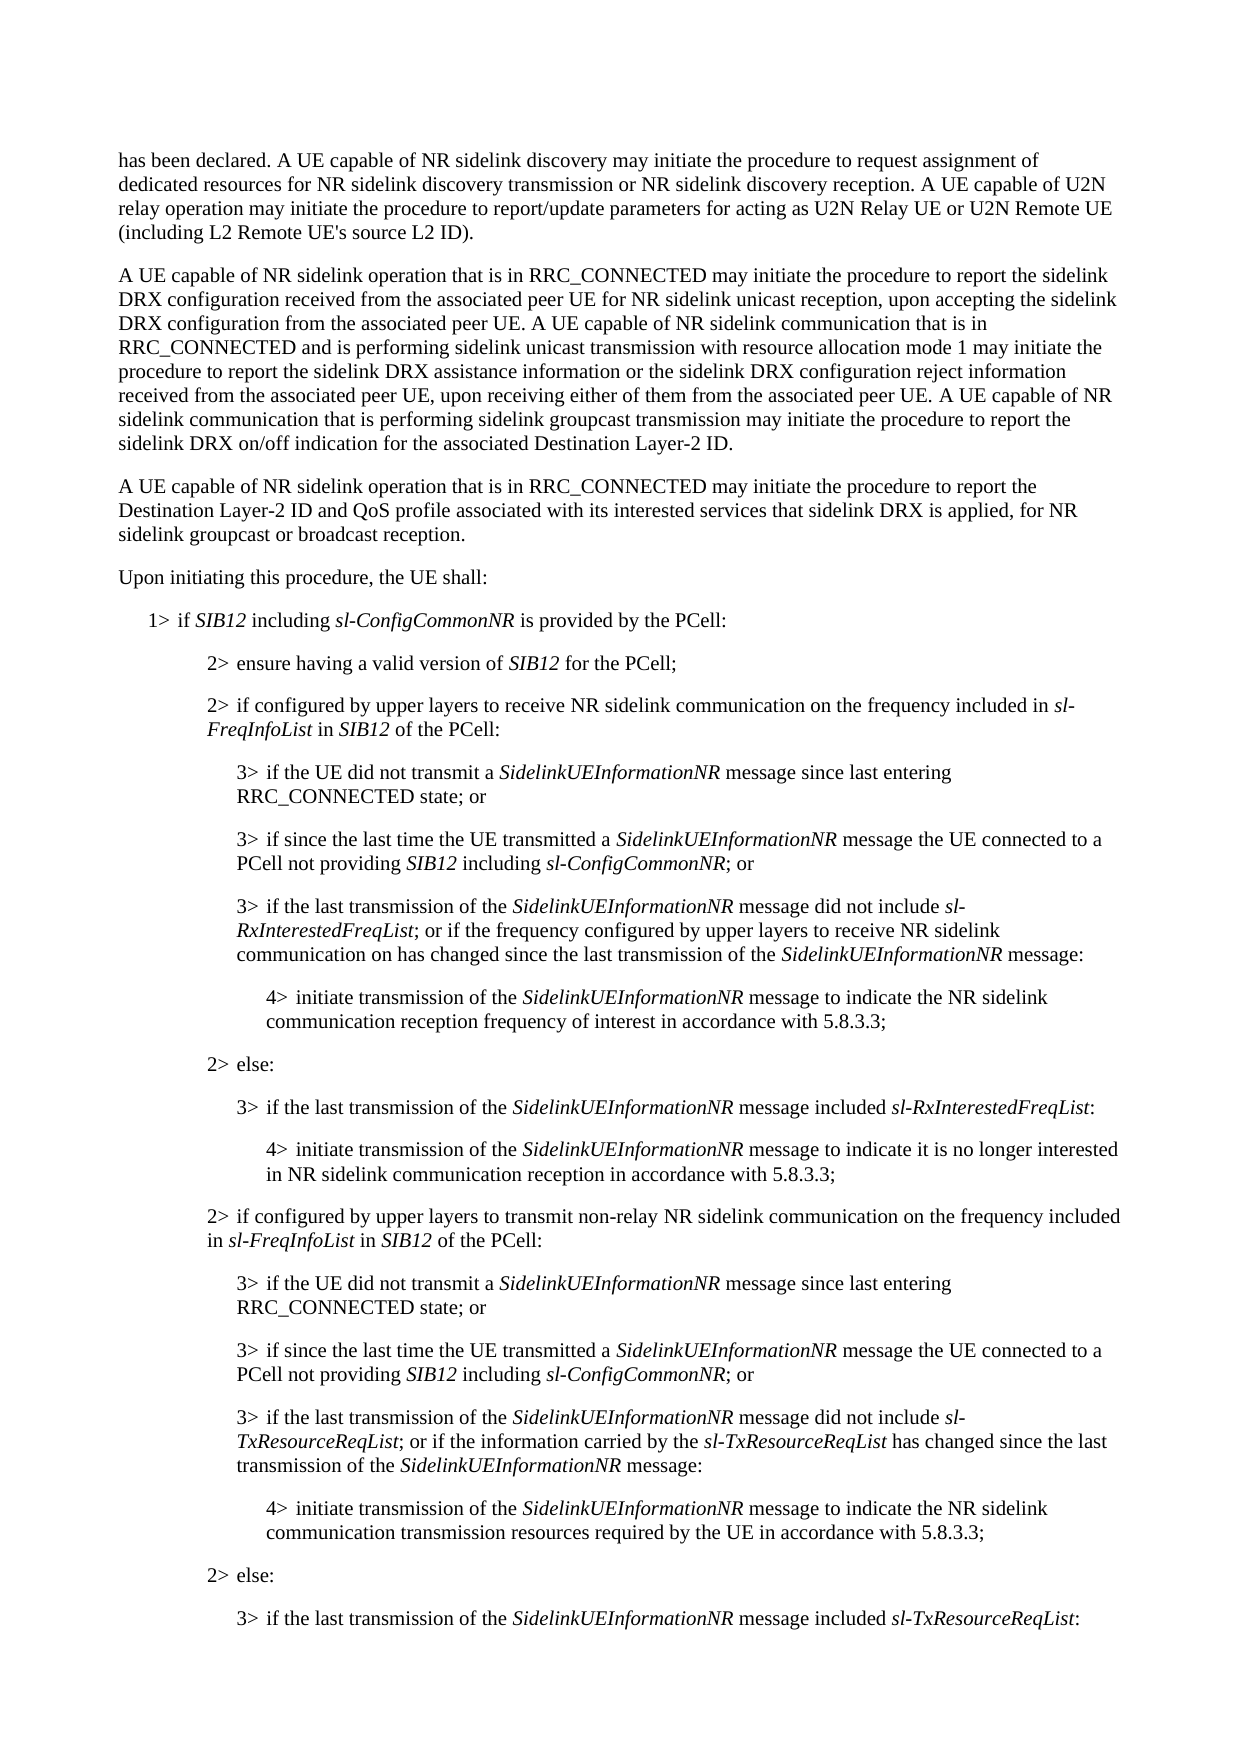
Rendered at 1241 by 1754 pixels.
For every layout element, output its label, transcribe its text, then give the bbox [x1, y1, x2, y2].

text Upon initiating this procedure, the UE shall: [118, 565, 1122, 589]
text 2> else: [207, 1563, 1122, 1587]
text 4> initiate transmission of the SidelinkUEInformationNR message to indicate the NR sidelink communication transmission resources required by the UE in accordance with 5.8.3.3; [266, 1496, 1122, 1544]
text 3> if the last transmission of the SidelinkUEInformationNR message included sl-RxInterestedFreqList: [236, 1094, 1122, 1119]
text 3> if the last transmission of the SidelinkUEInformationNR message did not include sl-RxInterestedFreqList; or if the frequency configured by upper layers to receive NR sidelink communication on has changed since the last transmission of the SidelinkUEInformationNR message: [236, 894, 1122, 966]
text 2> if configured by upper layers to receive NR sidelink communication on the frequency included in sl-FreqInfoList in SIB12 of the PCell: [207, 693, 1122, 741]
text A UE capable of NR sidelink operation that is in RRC_CONNECTED may initiate the procedure to report the sidelink DRX configuration received from the associated peer UE for NR sidelink unicast reception, upon accepting the sidelink DRX configuration from the associated peer UE. A UE capable of NR sidelink communication that is in RRC_CONNECTED and is performing sidelink unicast transmission with resource allocation mode 1 may initiate the procedure to report the sidelink DRX assistance information or the sidelink DRX configuration reject information received from the associated peer UE, upon receiving either of them from the associated peer UE. A UE capable of NR sidelink communication that is performing sidelink groupcast transmission may initiate the procedure to report the sidelink DRX on/off indication for the associated Destination Layer-2 ID. [118, 263, 1122, 455]
text 4> initiate transmission of the SidelinkUEInformationNR message to indicate the NR sidelink communication reception frequency of interest in accordance with 5.8.3.3; [266, 985, 1122, 1033]
text 2> else: [207, 1052, 1122, 1076]
text A UE capable of NR sidelink operation that is in RRC_CONNECTED may initiate the procedure to report the Destination Layer-2 ID and QoS profile associated with its interested services that sidelink DRX is applied, for NR sidelink groupcast or broadcast reception. [118, 474, 1122, 546]
text 3> if the UE did not transmit a SidelinkUEInformationNR message since last entering RRC_CONNECTED state; or [236, 760, 1122, 808]
text 2> if configured by upper layers to transmit non-relay NR sidelink communication on the frequency included in sl-FreqInfoList in SIB12 of the PCell: [207, 1204, 1122, 1252]
text 4> initiate transmission of the SidelinkUEInformationNR message to indicate it is no longer interested in NR sidelink communication reception in accordance with 5.8.3.3; [266, 1137, 1122, 1186]
text 3> if since the last time the UE transmitted a SidelinkUEInformationNR message the UE connected to a PCell not providing SIB12 including sl-ConfigCommonNR; or [236, 827, 1122, 875]
text 1> if SIB12 including sl-ConfigCommonNR is provided by the PCell: [148, 608, 1122, 632]
text 3> if the last transmission of the SidelinkUEInformationNR message included sl-TxResourceReqList: [236, 1606, 1122, 1629]
text 3> if since the last time the UE transmitted a SidelinkUEInformationNR message the UE connected to a PCell not providing SIB12 including sl-ConfigCommonNR; or [236, 1338, 1122, 1386]
text 2> ensure having a valid version of SIB12 for the PCell; [207, 651, 1122, 674]
text 3> if the UE did not transmit a SidelinkUEInformationNR message since last entering RRC_CONNECTED state; or [236, 1271, 1122, 1319]
text 3> if the last transmission of the SidelinkUEInformationNR message did not include sl-TxResourceReqList; or if the information carried by the sl-TxResourceReqList has changed since the last transmission of the SidelinkUEInformationNR message: [236, 1405, 1122, 1477]
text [118, 148, 1122, 244]
